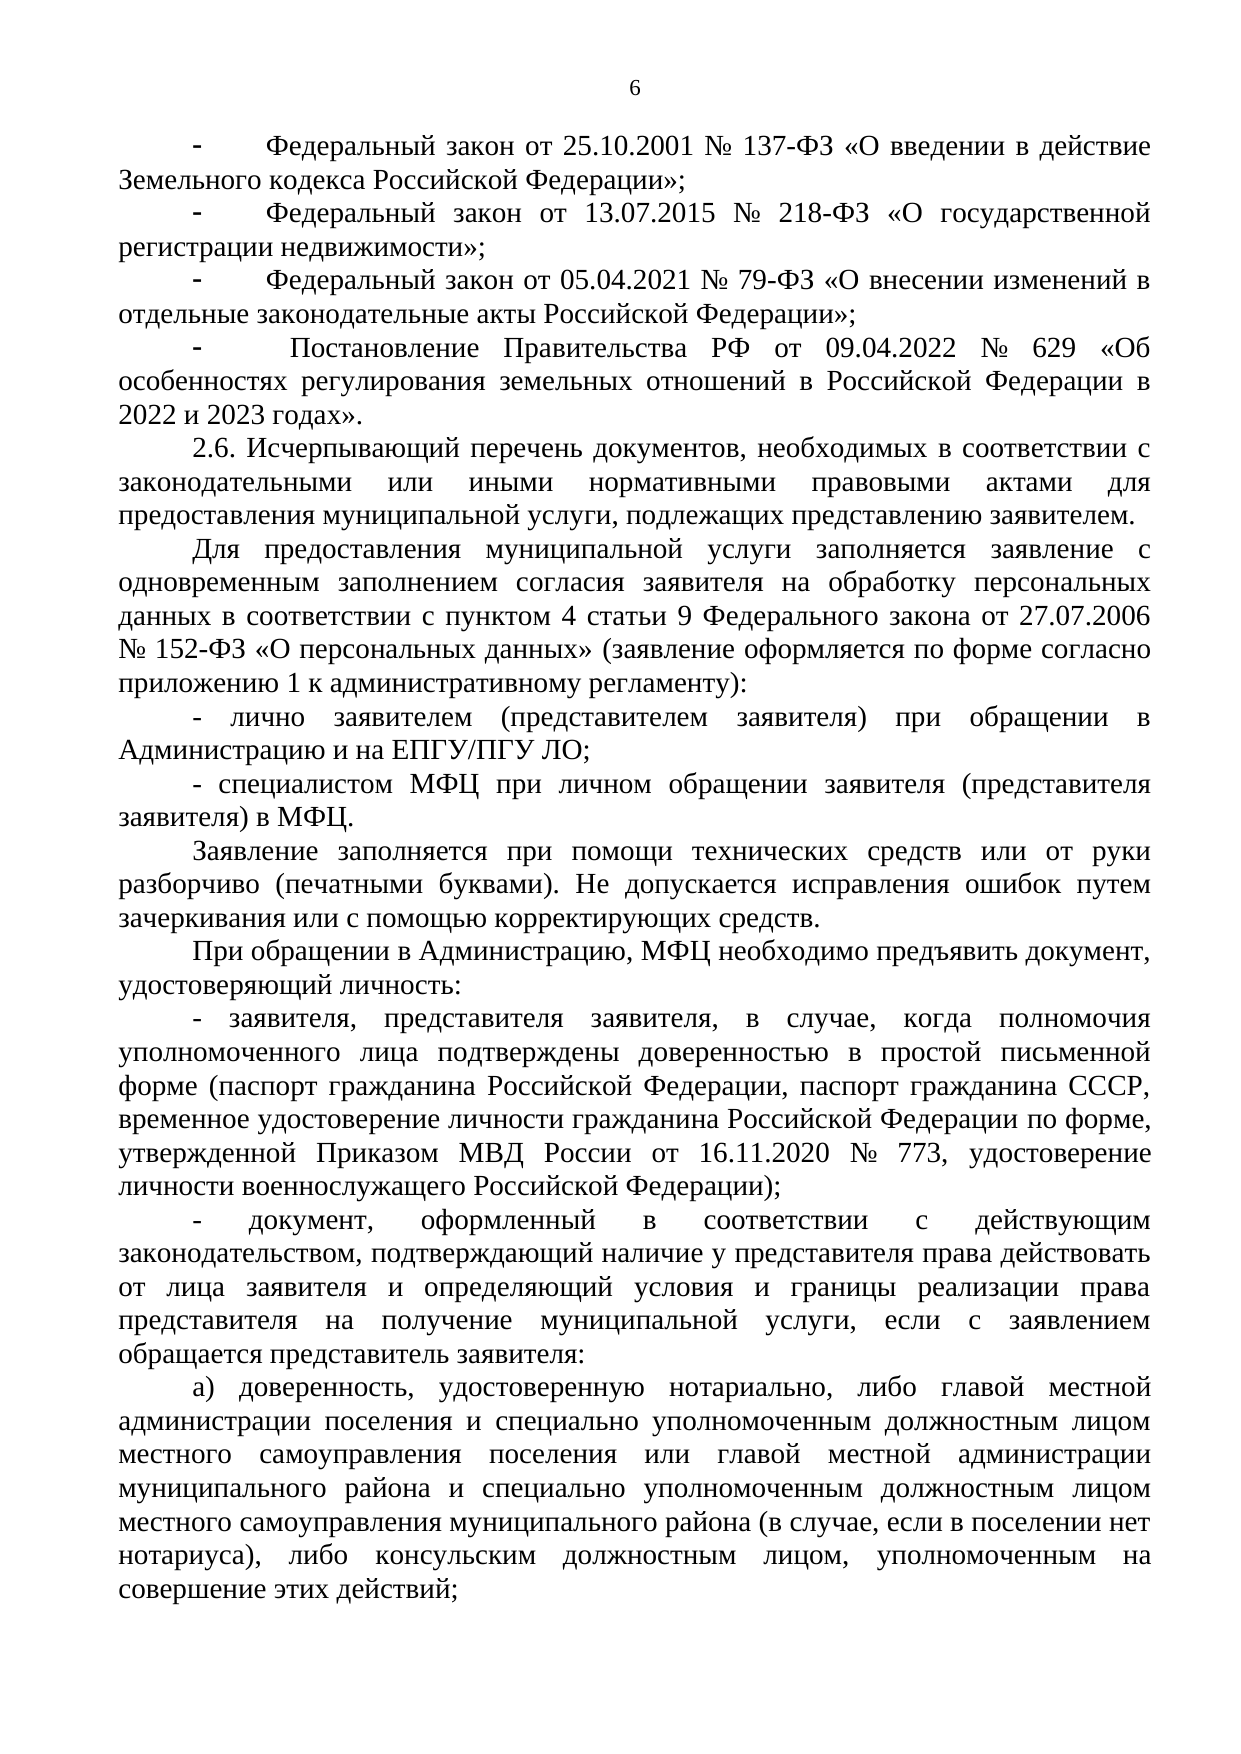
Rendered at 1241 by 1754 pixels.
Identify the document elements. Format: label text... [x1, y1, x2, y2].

text Для предоставления муниципальной услуги заполняется заявление с одновременным заполнением согласия заявителя на обработку персональных данных в соответствии с пунктом 4 статьи 9 Федерального закона от 27.07.2006 № 152-ФЗ «О персональных данных» (заявление оформляется по форме согласно приложению 1 к административному регламенту): [118, 531, 1152, 699]
list Постановление Правительства РФ от 09.04.2022 № 629 «Об особенностях регулирования земельных отношений в Российской Федерации в 2022 и 2023 годах». [118, 330, 1152, 430]
text - документ, оформленный в соответствии с действующим законодательством, подтверждающий наличие у представителя права действовать от лица заявителя и определяющий условия и границы реализации права представителя на получение муниципальной услуги, если с заявлением обращается представитель заявителя: [118, 1202, 1152, 1369]
text Заявление заполняется при помощи технических средств или от руки разборчиво (печатными буквами). Не допускается исправления ошибок путем зачеркивания или с помощью корректирующих средств. [118, 833, 1152, 933]
list Федеральный закон от 05.04.2021 № 79-ФЗ «О внесении изменений в отдельные законодательные акты Российской Федерации»; [118, 262, 1152, 330]
text 2.6. Исчерпывающий перечень документов, необходимых в соответствии с законодательными или иными нормативными правовыми актами для предоставления муниципальной услуги, подлежащих представлению заявителем. [118, 430, 1152, 531]
text - лично заявителем (представителем заявителя) при обращении в Администрацию и на ЕПГУ/ПГУ ЛО; [118, 699, 1152, 766]
list Федеральный закон от 13.07.2015 № 218-ФЗ «О государственной регистрации недвижимости»; [118, 195, 1152, 262]
list Федеральный закон от 25.10.2001 № 137-ФЗ «О введении в действие Земельного кодекса Российской Федерации»; [118, 128, 1152, 195]
text - заявителя, представителя заявителя, в случае, когда полномочия уполномоченного лица подтверждены доверенностью в простой письменной форме (паспорт гражданина Российской Федерации, паспорт гражданина СССР, временное удостоверение личности гражданина Российской Федерации по форме, утвержденной Приказом МВД России от 16.11.2020 № 773, удостоверение личности военнослужащего Российской Федерации); [118, 1001, 1152, 1202]
text - специалистом МФЦ при личном обращении заявителя (представителя заявителя) в МФЦ. [118, 766, 1152, 833]
text При обращении в Администрацию, МФЦ необходимо предъявить документ, удостоверяющий личность: [118, 933, 1152, 1001]
text а) доверенность, удостоверенную нотариально, либо главой местной администрации поселения и специально уполномоченным должностным лицом местного самоуправления поселения или главой местной администрации муниципального района и специально уполномоченным должностным лицом местного самоуправления муниципального района (в случае, если в поселении нет нотариуса), либо консульским должностным лицом, уполномоченным на совершение этих действий; [118, 1369, 1152, 1604]
